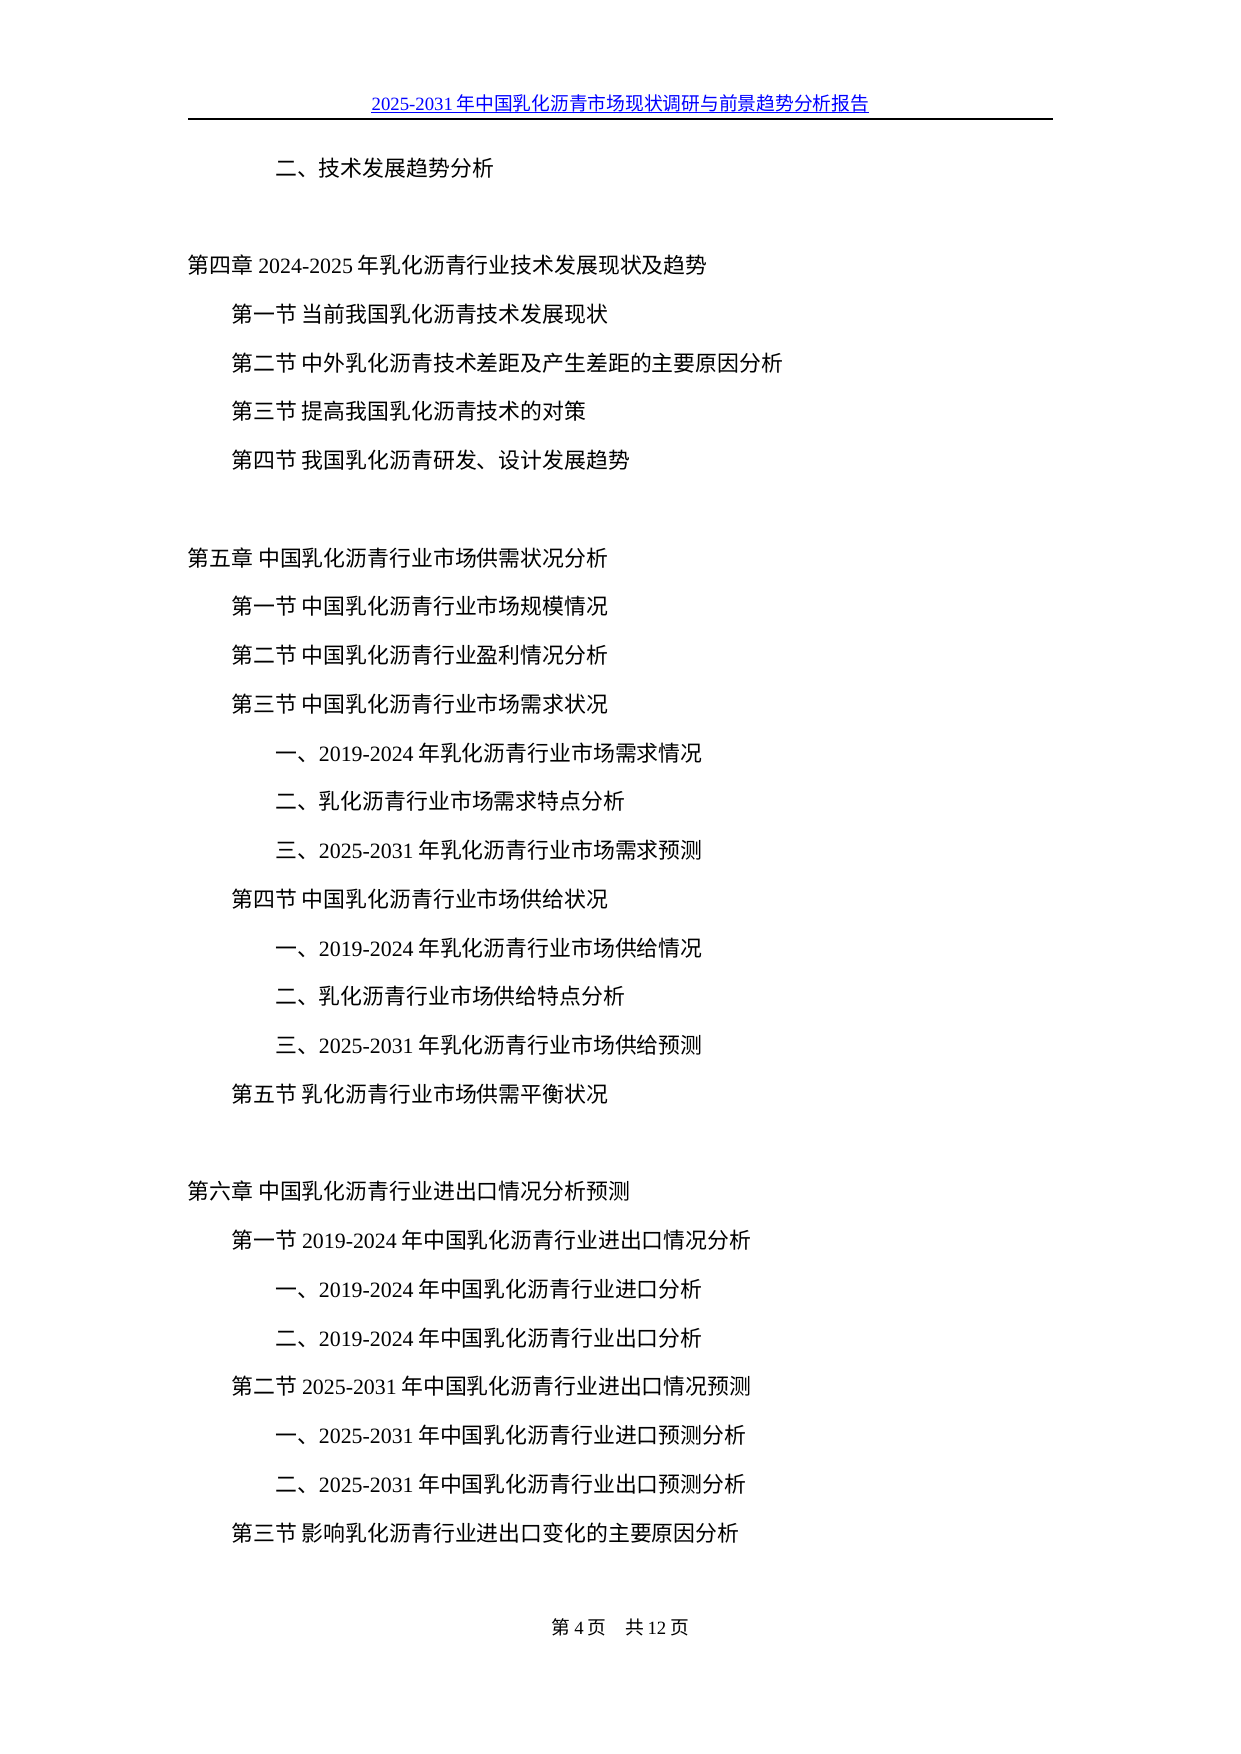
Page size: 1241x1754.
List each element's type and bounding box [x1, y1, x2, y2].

text [187, 150, 1053, 1548]
